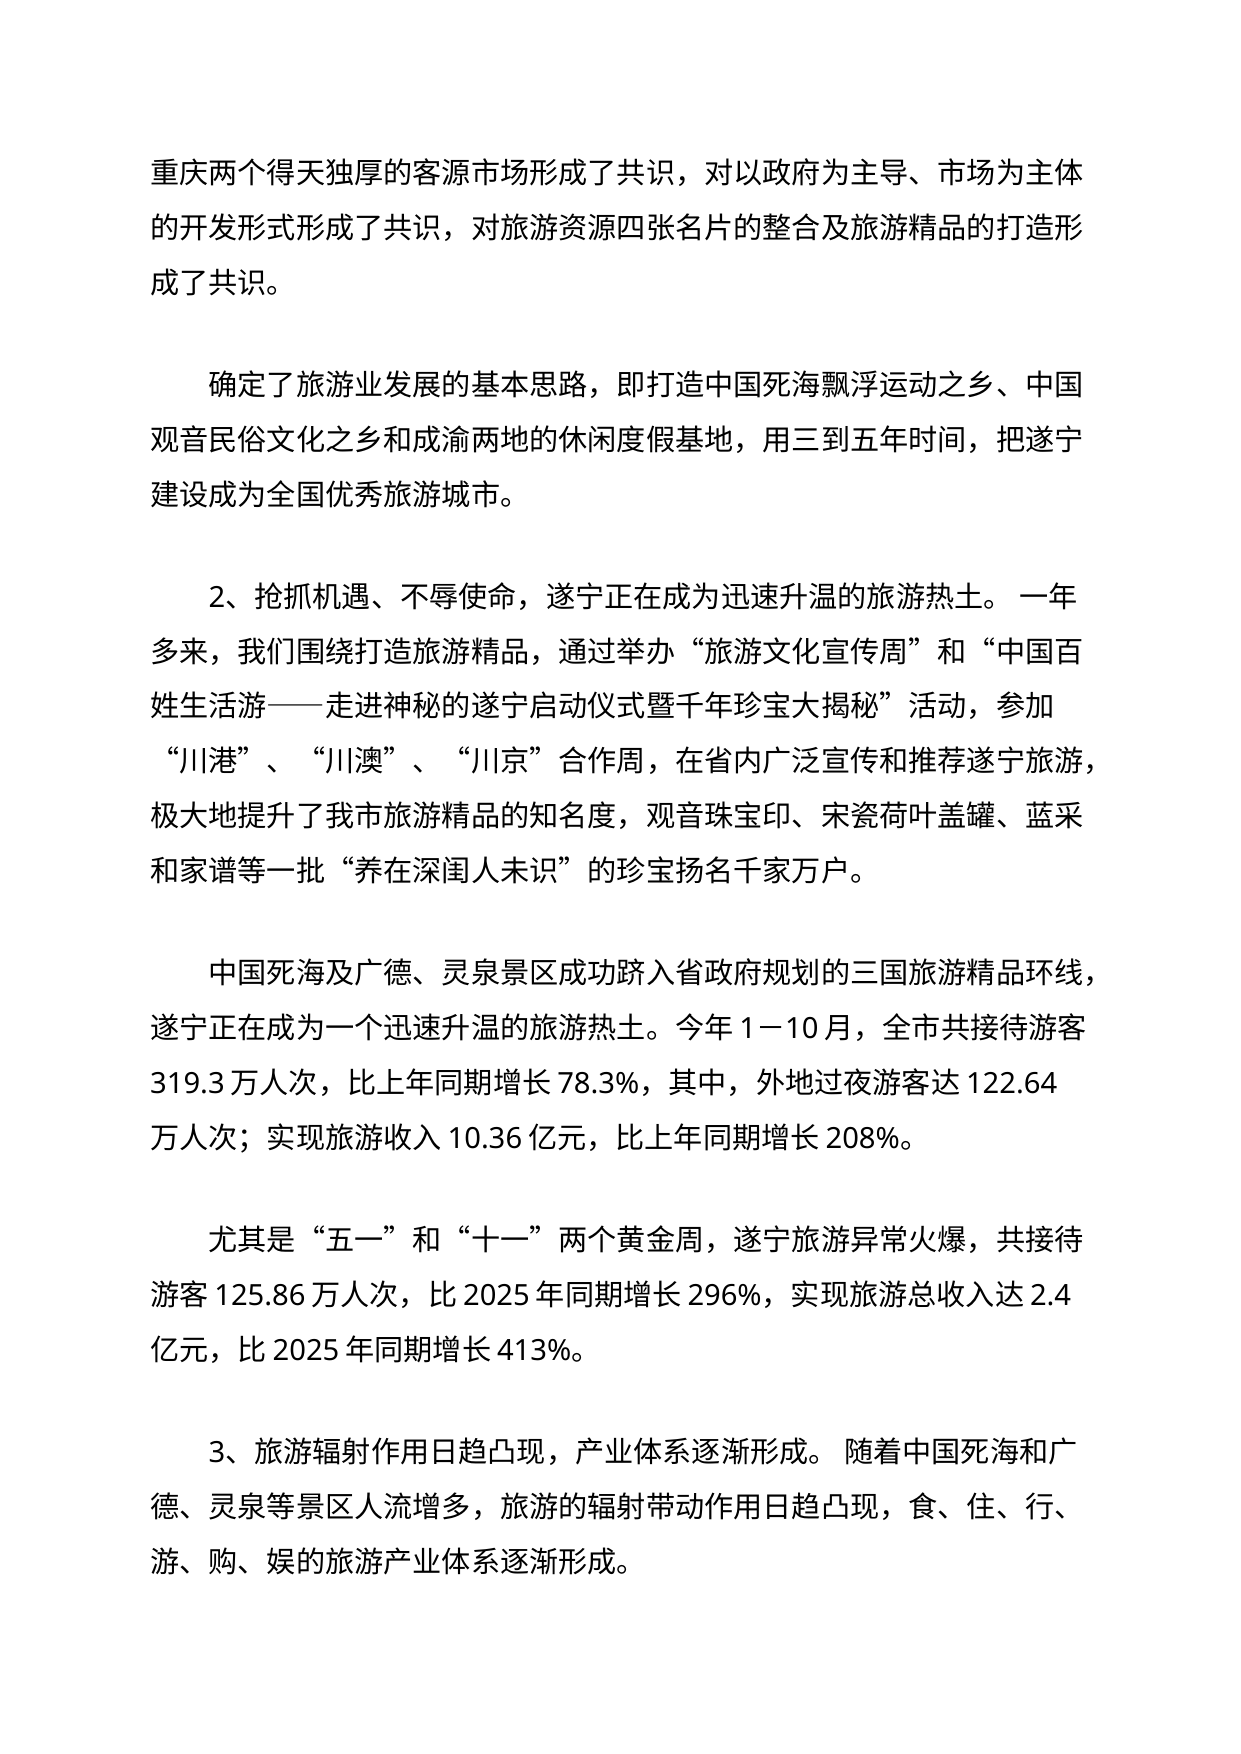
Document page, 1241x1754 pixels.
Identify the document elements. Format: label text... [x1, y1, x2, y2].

text 确定了旅游业发展的基本思路，即打造中国死海飘浮运动之乡、中国观音民俗文化之乡和成渝两地的休闲度假基地，用三到五年时间，把遂宁建设成为全国优秀旅游城市。 [150, 362, 1090, 514]
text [150, 150, 1090, 302]
text 2、抢抓机遇、不辱使命，遂宁正在成为迅速升温的旅游热土。 一年多来，我们围绕打造旅游精品，通过举办“旅游文化宣传周”和“中国百姓生活游——走进神秘的遂宁启动仪式暨千年珍宝大揭秘”活动，参加“川港”、“川澳”、“川京”合作周，在省内广泛宣传和推荐遂宁旅游，极大地提升了我市旅游精品的知名度，观音珠宝印、宋瓷荷叶盖罐、蓝采和家谱等一批“养在深闺人未识”的珍宝扬名千家万户。 [150, 573, 1090, 890]
text 3、旅游辐射作用日趋凸现，产业体系逐渐形成。 随着中国死海和广德、灵泉等景区人流增多，旅游的辐射带动作用日趋凸现，食、住、行、游、购、娱的旅游产业体系逐渐形成。 [150, 1428, 1090, 1580]
text 中国死海及广德、灵泉景区成功跻入省政府规划的三国旅游精品环线，遂宁正在成为一个迅速升温的旅游热土。今年1－10月，全市共接待游客319.3万人次，比上年同期增长78.3%，其中，外地过夜游客达122.64万人次；实现旅游收入10.36亿元，比上年同期增长208%。 [150, 949, 1090, 1157]
text 尤其是“五一”和“十一”两个黄金周，遂宁旅游异常火爆，共接待游客125.86万人次，比2025年同期增长296%，实现旅游总收入达2.4亿元，比2025年同期增长413%。 [150, 1216, 1090, 1369]
